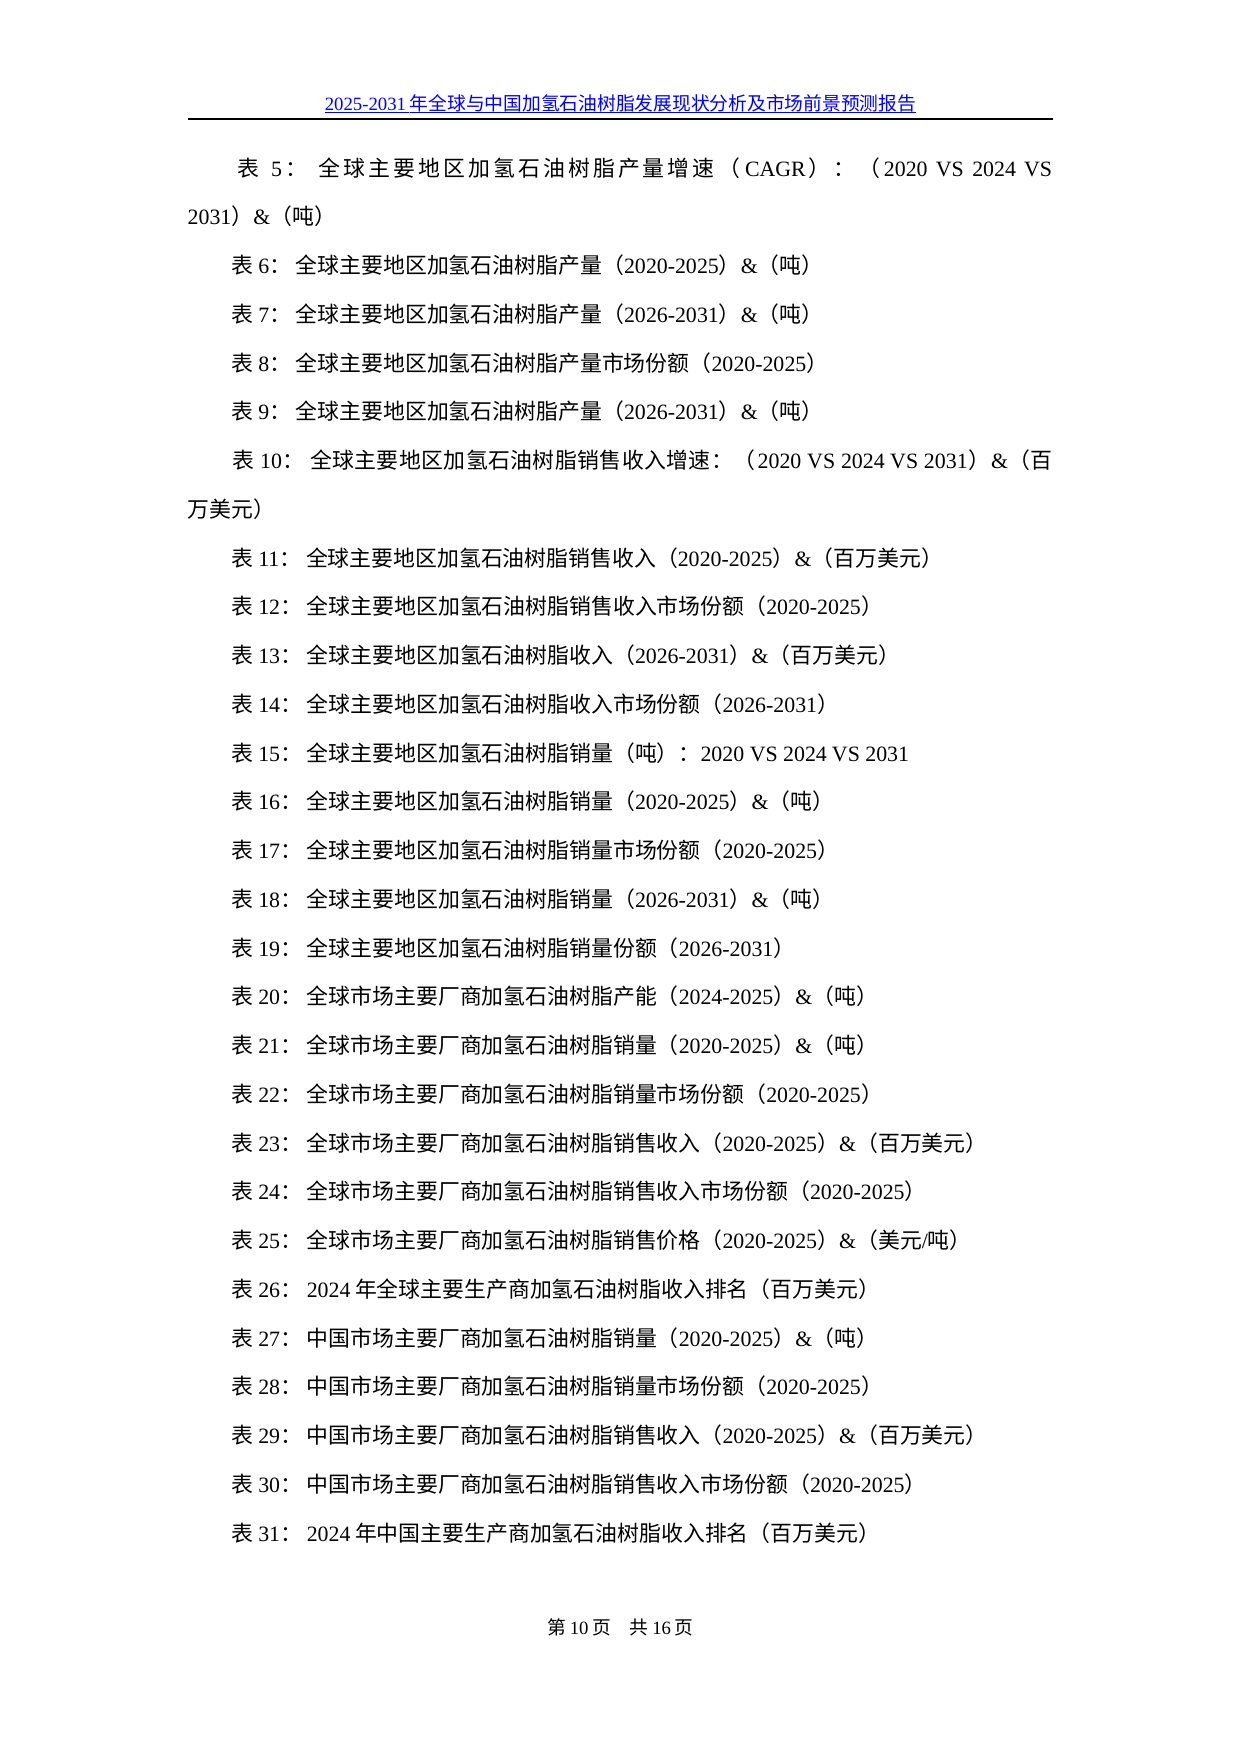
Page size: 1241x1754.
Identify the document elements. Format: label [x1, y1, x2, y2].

text [187, 150, 1053, 1548]
